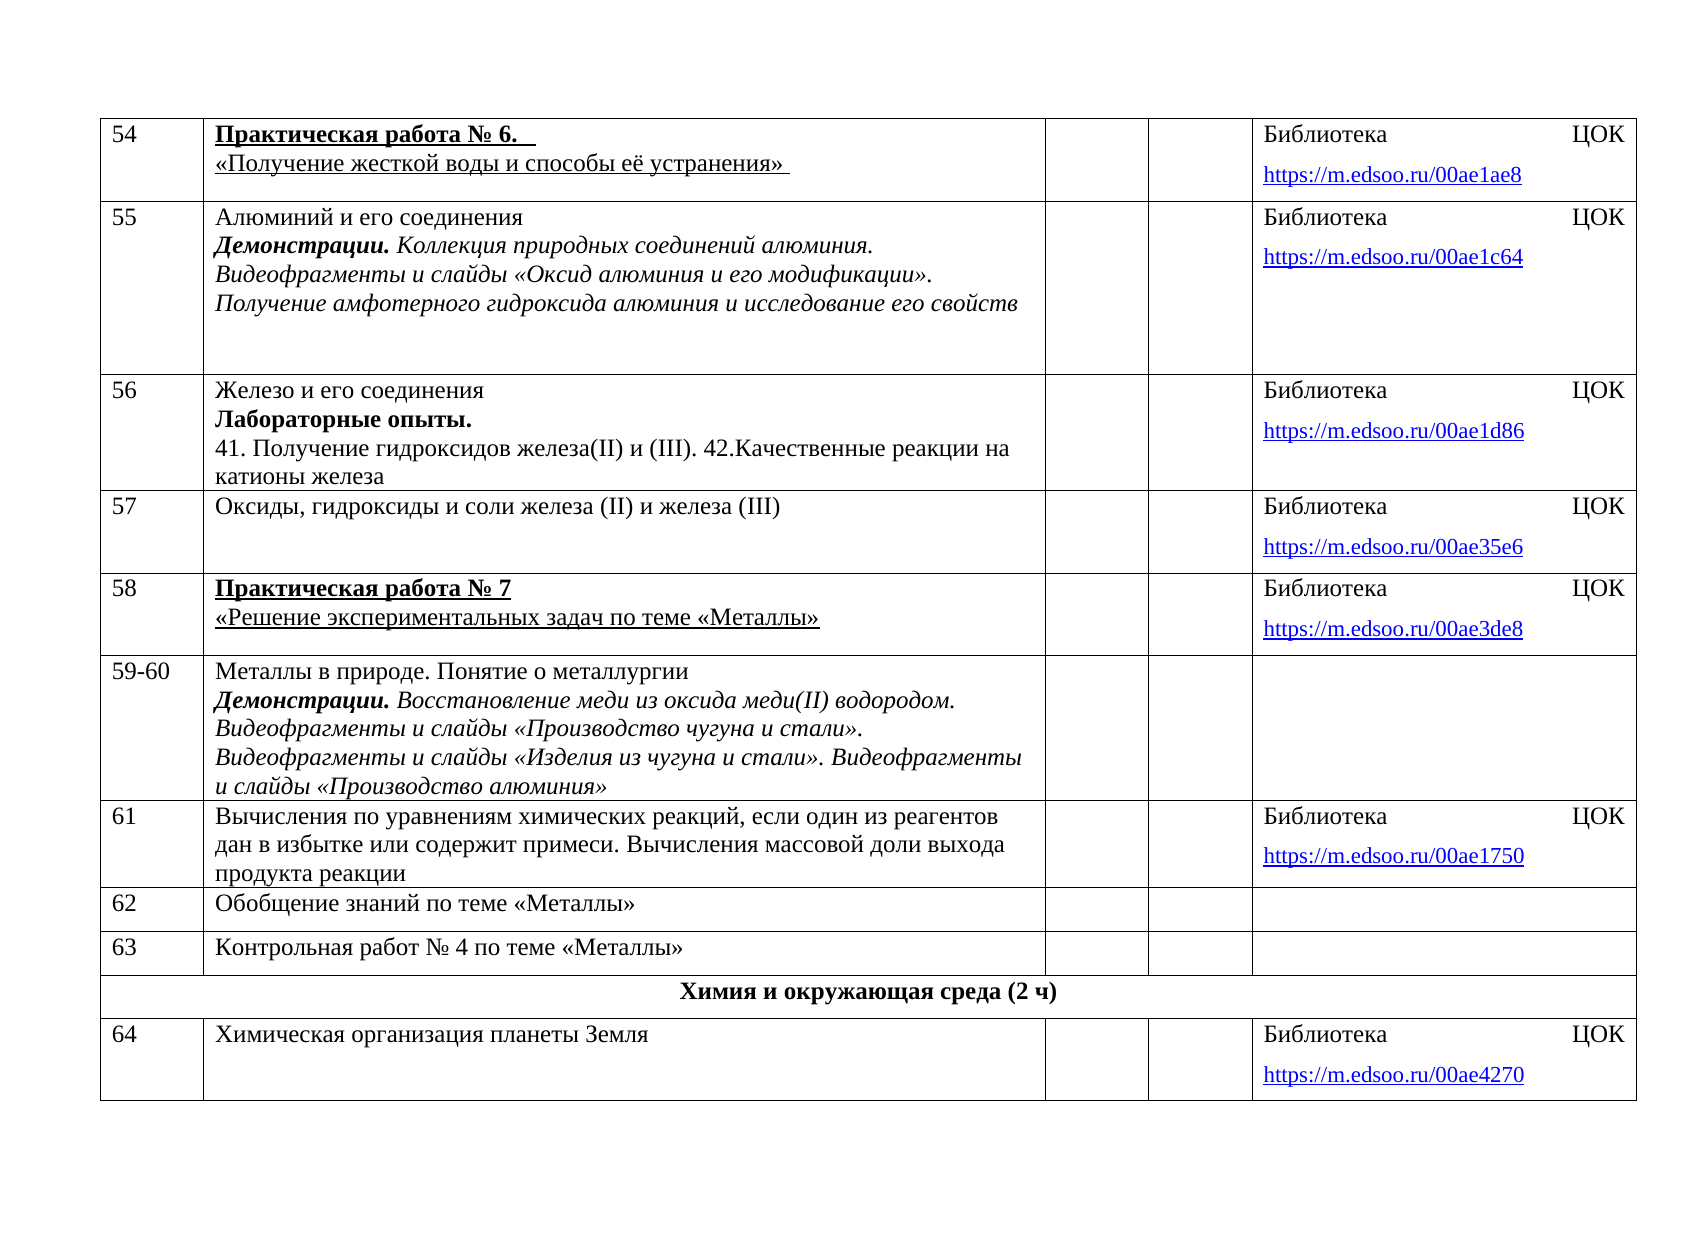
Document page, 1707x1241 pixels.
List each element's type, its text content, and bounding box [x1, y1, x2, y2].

table_cell Библиотека ЦОК https://m.edsoo.ru/00ae3de8 [1253, 574, 1636, 655]
table_cell Химическая организация планеты Земля [204, 1019, 1045, 1100]
table_cell 61 [101, 801, 203, 887]
table_cell Металлы в природе. Понятие о металлургии Демонстрации. Восстановление меди из оксида меди(II) водородом. Видеофрагменты и слайды «Производство чугуна и стали». Видеофрагменты и слайды «Изделия из чугуна и стали». Видеофрагменты и слайды «Производство алюминия» [204, 656, 1045, 800]
table_cell [1149, 656, 1252, 800]
table_cell 56 [101, 375, 203, 490]
table_cell [1046, 656, 1148, 800]
table_cell 63 [101, 932, 203, 975]
table_cell [1149, 202, 1252, 374]
table_cell [1149, 888, 1252, 931]
table_cell Химия и окружающая среда (2 ч) [101, 976, 1636, 1018]
table_cell [1046, 888, 1148, 931]
table_cell [1149, 801, 1252, 887]
table_cell [1149, 119, 1252, 201]
table_cell 54 [101, 119, 203, 201]
table_cell [1253, 888, 1636, 931]
table_cell [1046, 574, 1148, 655]
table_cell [1253, 1019, 1636, 1100]
table_cell 55 [101, 202, 203, 374]
table_cell [1046, 491, 1148, 572]
table_cell Библиотека ЦОК https://m.edsoo.ru/00ae1ae8 [1253, 119, 1636, 201]
table_cell [1046, 119, 1148, 201]
table_cell Контрольная работ № 4 по теме «Металлы» [204, 932, 1045, 975]
table_cell 57 [101, 491, 203, 572]
table_cell [1046, 801, 1148, 887]
table_cell 62 [101, 888, 203, 931]
table_cell Обобщение знаний по теме «Металлы» [204, 888, 1045, 931]
table_cell Вычисления по уравнениям химических реакций, если один из реагентов дан в избытке или содержит примеси. Вычисления массовой доли выхода продукта реакции [204, 801, 1045, 887]
table_cell Библиотека ЦОК https://m.edsoo.ru/00ae1c64 [1253, 202, 1636, 374]
table_cell Практическая работа № 6. «Получение жесткой воды и способы её устранения» [204, 119, 1045, 201]
table_cell Библиотека ЦОК https://m.edsoo.ru/00ae1d86 [1253, 375, 1636, 490]
table_cell Алюминий и его соединения Демонстрации. Коллекция природных соединений алюминия. Видеофрагменты и слайды «Оксид алюминия и его модификации». Получение амфотерного гидроксида алюминия и исследование его свойств [204, 202, 1045, 374]
table_cell Библиотека ЦОК https://m.edsoo.ru/00ae35e6 [1253, 491, 1636, 572]
table_cell 59-60 [101, 656, 203, 800]
table_cell Оксиды, гидроксиды и соли железа (II) и железа (III) [204, 491, 1045, 572]
table_cell [1149, 491, 1252, 572]
table_cell [1149, 932, 1252, 975]
table_cell 64 [101, 1019, 203, 1100]
table_cell [1253, 932, 1636, 975]
table_cell [1046, 202, 1148, 374]
table_cell [1046, 375, 1148, 490]
table_cell [1149, 375, 1252, 490]
table_cell [1046, 1019, 1148, 1100]
table_cell [1253, 656, 1636, 800]
table_cell Практическая работа № 7 «Решение экспериментальных задач по теме «Металлы» [204, 574, 1045, 655]
table_cell [1046, 932, 1148, 975]
table_cell [1149, 1019, 1252, 1100]
table_cell [1149, 574, 1252, 655]
table_cell Железо и его соединения Лабораторные опыты. 41. Получение гидроксидов железа(II) и (III). 42.Качественные реакции на катионы железа [204, 375, 1045, 490]
table_cell 58 [101, 574, 203, 655]
table_cell Библиотека ЦОК https://m.edsoo.ru/00ae1750 [1253, 801, 1636, 887]
